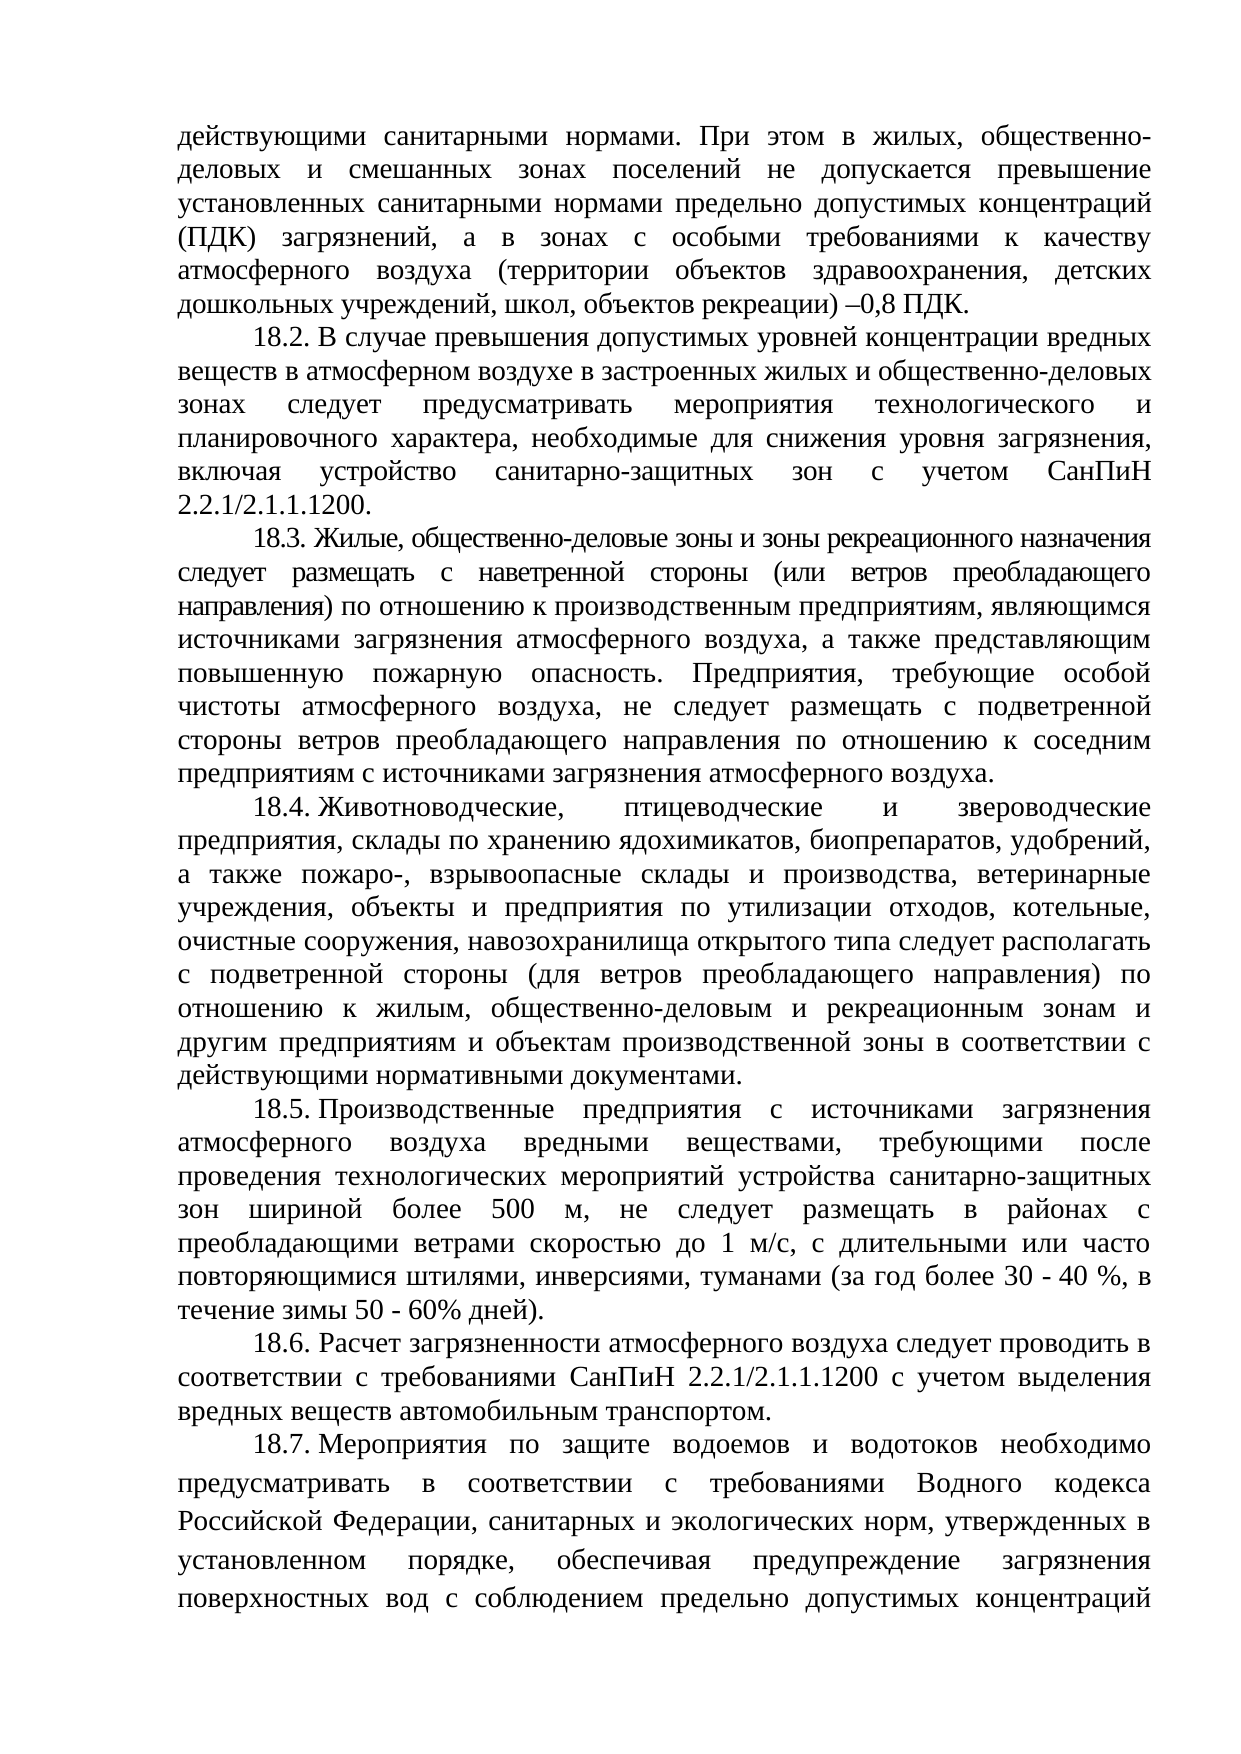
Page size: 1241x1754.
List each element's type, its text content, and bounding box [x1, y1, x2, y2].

text 18.5. Производственные предприятия с источниками загрязнения атмосферного воздуха вредными веществами, требующими после проведения технологических мероприятий устройства санитарно-защитных зон шириной более , не следует размещать в районах с преобладающими ветрами скоростью до 1 м/с, с длительными или часто повторяющимися штилями, инверсиями, туманами (за год более 30 - 40 %, в течение зимы 50 - 60% дней). [177, 1091, 1152, 1326]
text 18.3. Жилые, общественно-деловые зоны и зоны рекреационного назначения следует размещать с наветренной стороны (или ветров преобладающего направления) по отношению к производственным предприятиям, являющимся источниками загрязнения атмосферного воздуха, а также представляющим повышенную пожарную опасность. Предприятия, требующие особой чистоты атмосферного воздуха, не следует размещать с подветренной стороны ветров преобладающего направления по отношению к соседним предприятиям с источниками загрязнения атмосферного воздуха. [177, 521, 1152, 789]
text 18.6. Расчет загрязненности атмосферного воздуха следует проводить в соответствии с требованиями СанПиН 2.2.1/2.1.1.1200 с учетом выделения вредных веществ автомобильным транспортом. [177, 1326, 1152, 1426]
text 18.4. Животноводческие, птицеводческие и звероводческие предприятия, склады по хранению ядохимикатов, биопрепаратов, удобрений, а также пожаро-, взрывоопасные склады и производства, ветеринарные учреждения, объекты и предприятия по утилизации отходов, котельные, очистные сооружения, навозохранилища открытого типа следует располагать с подветренной стороны (для ветров преобладающего направления) по отношению к жилым, общественно-деловым и рекреационным зонам и другим предприятиям и объектам производственной зоны в соответствии с действующими нормативными документами. [177, 789, 1152, 1091]
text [177, 118, 1152, 319]
text 18.2. В случае превышения допустимых уровней концентрации вредных веществ в атмосферном воздухе в застроенных жилых и общественно-деловых зонах следует предусматривать мероприятия технологического и планировочного характера, необходимые для снижения уровня загрязнения, включая устройство санитарно-защитных зон с учетом СанПиН 2.2.1/2.1.1.1200. [177, 319, 1152, 521]
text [177, 1426, 1152, 1614]
